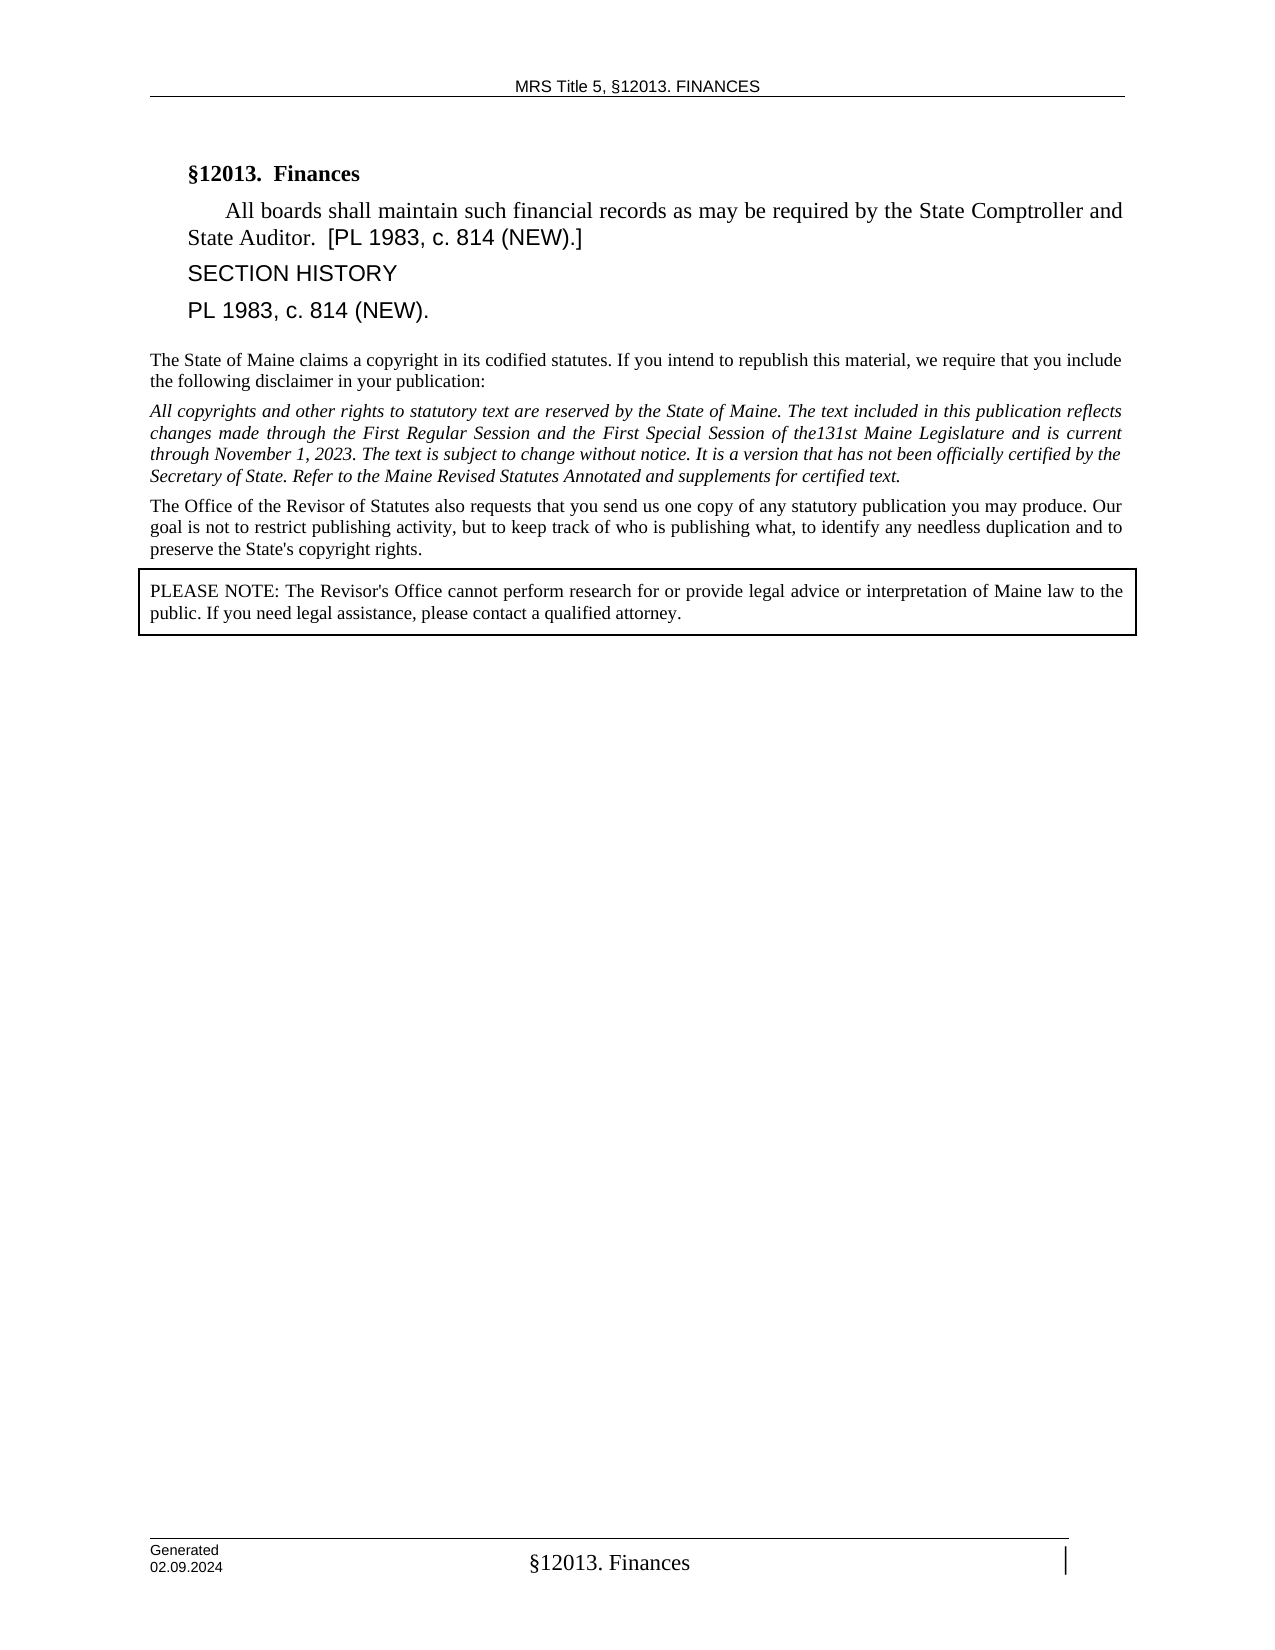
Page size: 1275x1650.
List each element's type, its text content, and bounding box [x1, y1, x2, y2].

text §12013. Finances [187, 160, 1125, 187]
text SECTION HISTORY [187, 260, 1125, 287]
text PLEASE NOTE: The Revisor's Office cannot perform research for or provide legal advice or interpretation of Maine law to the public. If you need legal assistance, please contact a qualified attorney. [140, 570, 1135, 634]
text The Office of the Revisor of Statutes also requests that you send us one copy of any statutory publication you may produce. Our goal is not to restrict publishing activity, but to keep track of who is publishing what, to identify any needless duplication and to preserve the State's copyright rights. [150, 494, 1125, 559]
text PL 1983, c. 814 (NEW). [187, 297, 1125, 323]
text All copyrights and other rights to statutory text are reserved by the State of Maine. The text included in this publication reflects changes made through the First Regular Session and the First Special Session of the131st Maine Legislature and is current through November 1, 2023 . The text is subject to change without notice. It is a version that has not been officially certified by the Secretary of State. Refer to the Maine Revised Statutes Annotated and supplements for certified text. [150, 400, 1125, 486]
text All boards shall maintain such financial records as may be required by the State Comptroller and State Auditor. [PL 1983, c. 814 (NEW).] [187, 197, 1125, 250]
text The State of Maine claims a copyright in its codified statutes. If you intend to republish this material, we require that you include the following disclaimer in your publication: [150, 348, 1125, 392]
